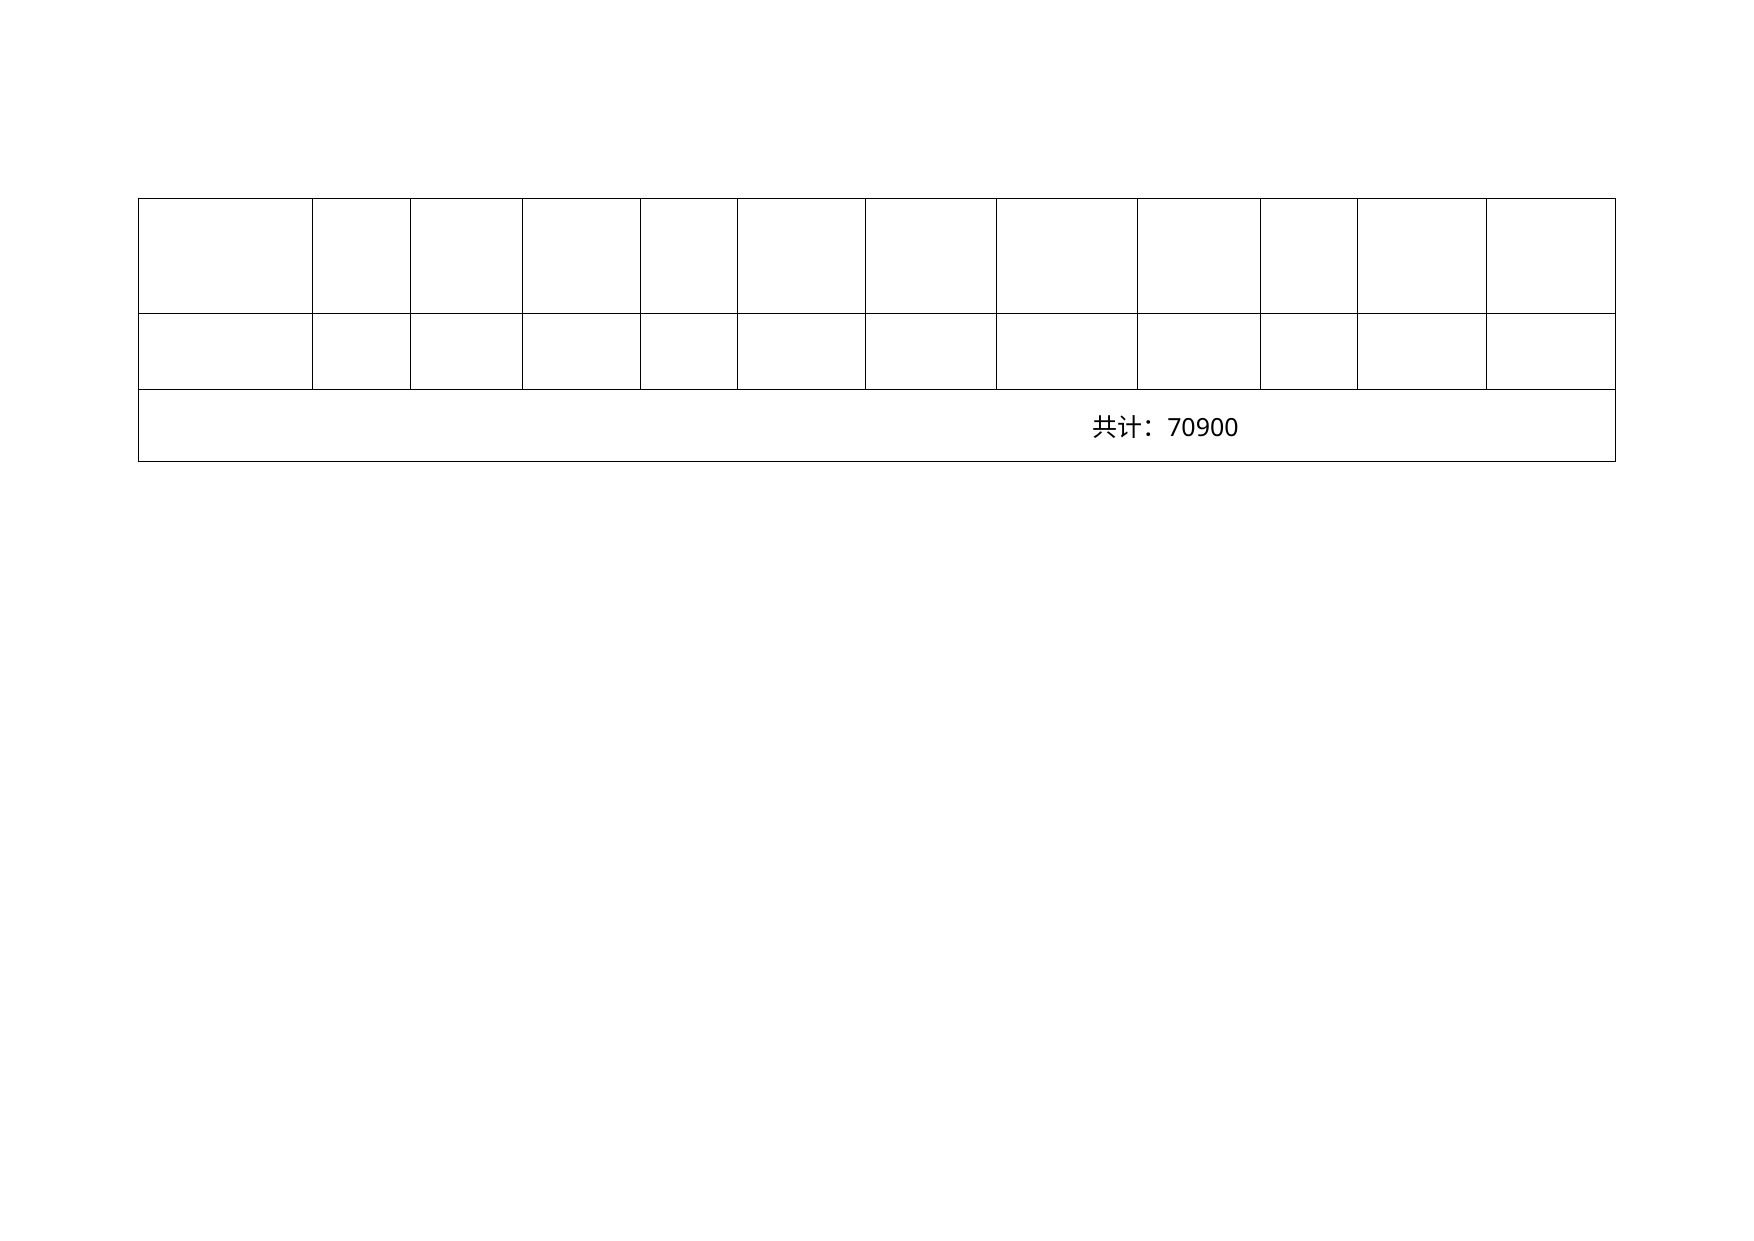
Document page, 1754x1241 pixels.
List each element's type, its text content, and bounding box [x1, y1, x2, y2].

table_cell [641, 314, 737, 389]
table_cell 共计：70900 [139, 390, 1615, 461]
table_cell [1138, 199, 1260, 313]
table_cell [1138, 314, 1260, 389]
table_cell [997, 199, 1137, 313]
table_cell [1487, 314, 1615, 389]
table_cell [738, 199, 865, 313]
table_cell [411, 199, 522, 313]
table_cell [997, 314, 1137, 389]
table_cell [1358, 314, 1486, 389]
table_cell [411, 314, 522, 389]
table_cell [641, 199, 737, 313]
table_cell [523, 314, 640, 389]
table_cell [523, 199, 640, 313]
table_cell [1261, 314, 1357, 389]
table_cell [139, 199, 312, 313]
table_cell [738, 314, 865, 389]
table_cell [866, 314, 996, 389]
table_cell [1358, 199, 1486, 313]
table_cell [1261, 199, 1357, 313]
table_cell [313, 199, 410, 313]
table_cell [1487, 199, 1615, 313]
table_cell [139, 314, 312, 389]
table_cell [866, 199, 996, 313]
table_cell [313, 314, 410, 389]
